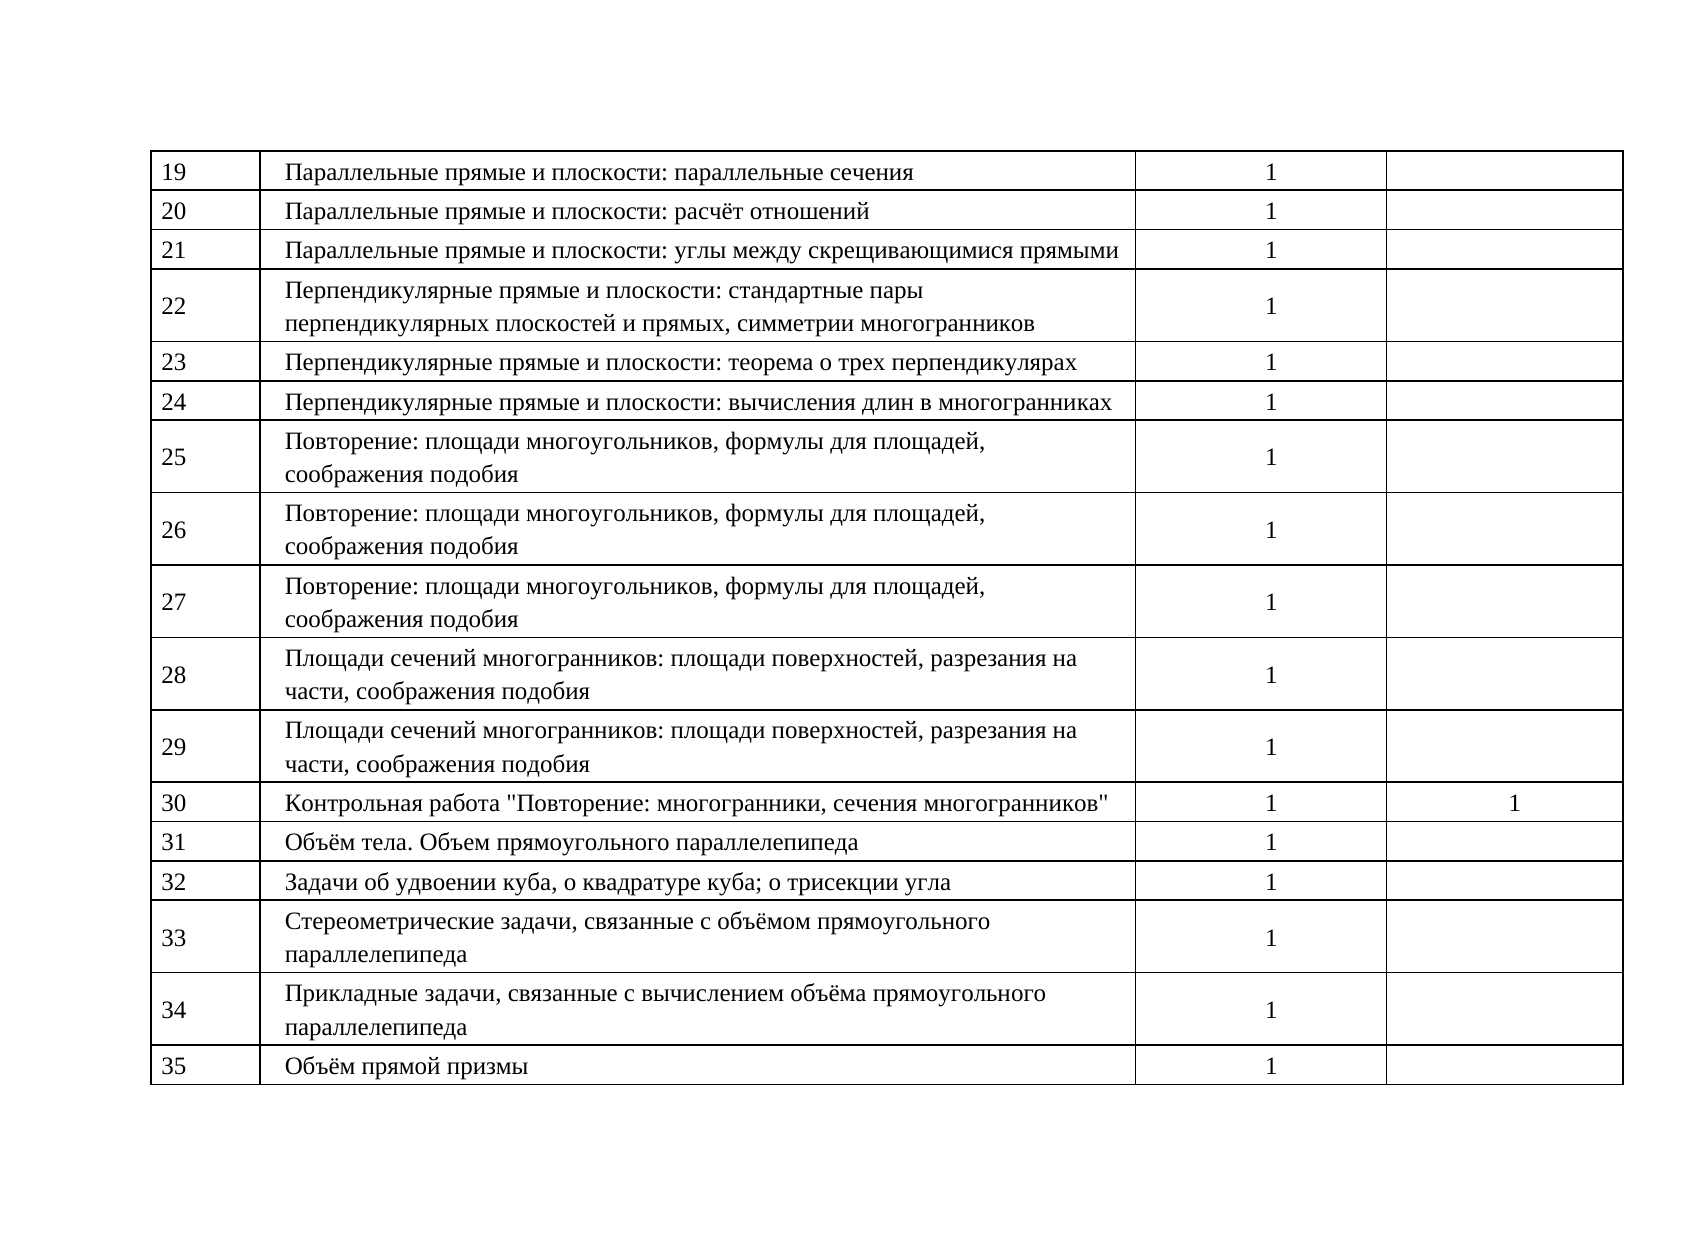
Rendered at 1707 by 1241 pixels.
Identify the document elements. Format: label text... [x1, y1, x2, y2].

table_cell 1 [1136, 783, 1386, 821]
table_cell [1387, 973, 1622, 1044]
table_cell Прикладные задачи, связанные с вычислением объёма прямоугольного параллелепипеда [261, 973, 1135, 1044]
table_cell 1 [1136, 152, 1386, 189]
table_cell 1 [1136, 191, 1386, 229]
table_cell 1 [1136, 822, 1386, 860]
table_cell [1387, 270, 1622, 341]
table_cell [1387, 342, 1622, 380]
table_cell [1387, 1046, 1622, 1083]
table_cell Повторение: площади многоугольников, формулы для площадей, соображения подобия [261, 421, 1135, 492]
table_cell 1 [1136, 566, 1386, 636]
table_cell 1 [1387, 783, 1622, 821]
table_cell 1 [1136, 382, 1386, 419]
table_cell [1387, 901, 1622, 972]
table_cell 23 [152, 342, 259, 380]
table_cell 30 [152, 783, 259, 821]
table_cell 33 [152, 901, 259, 972]
table_cell [1387, 230, 1622, 268]
table_cell [1387, 822, 1622, 860]
table_cell 32 [152, 862, 259, 899]
table_cell 27 [152, 566, 259, 636]
table_cell Стереометрические задачи, связанные с объёмом прямоугольного параллелепипеда [261, 901, 1135, 972]
table_cell Параллельные прямые и плоскости: углы между скрещивающимися прямыми [261, 230, 1135, 268]
table_cell 22 [152, 270, 259, 341]
table_cell Перпендикулярные прямые и плоскости: вычисления длин в многогранниках [261, 382, 1135, 419]
table_cell Площади сечений многогранников: площади поверхностей, разрезания на части, соображения подобия [261, 638, 1135, 709]
table_cell 34 [152, 973, 259, 1044]
table_cell Повторение: площади многоугольников, формулы для площадей, соображения подобия [261, 566, 1135, 636]
table_cell Параллельные прямые и плоскости: параллельные сечения [261, 152, 1135, 189]
table_cell Объём прямой призмы [261, 1046, 1135, 1083]
table_cell [1387, 382, 1622, 419]
table_cell 19 [152, 152, 259, 189]
table_cell 1 [1136, 1046, 1386, 1083]
table_cell [1387, 421, 1622, 492]
table_cell 1 [1136, 862, 1386, 899]
table_cell Контрольная работа "Повторение: многогранники, сечения многогранников" [261, 783, 1135, 821]
table_cell 25 [152, 421, 259, 492]
table_cell [1387, 191, 1622, 229]
table_cell [1387, 638, 1622, 709]
table_cell 21 [152, 230, 259, 268]
table_cell [1387, 493, 1622, 564]
table_cell 26 [152, 493, 259, 564]
table_cell Перпендикулярные прямые и плоскости: теорема о трех перпендикулярах [261, 342, 1135, 380]
table_cell Параллельные прямые и плоскости: расчёт отношений [261, 191, 1135, 229]
table_cell 1 [1136, 638, 1386, 709]
table_cell [1387, 711, 1622, 781]
table_cell 24 [152, 382, 259, 419]
table_cell Площади сечений многогранников: площади поверхностей, разрезания на части, соображения подобия [261, 711, 1135, 781]
table_cell 1 [1136, 973, 1386, 1044]
table_cell 1 [1136, 421, 1386, 492]
table_cell 1 [1136, 711, 1386, 781]
table_cell Повторение: площади многоугольников, формулы для площадей, соображения подобия [261, 493, 1135, 564]
table_cell Перпендикулярные прямые и плоскости: стандартные пары перпендикулярных плоскостей и прямых, симметрии многогранников [261, 270, 1135, 341]
table_cell 1 [1136, 270, 1386, 341]
table_cell 1 [1136, 230, 1386, 268]
table_cell [1387, 566, 1622, 636]
table_cell 1 [1136, 493, 1386, 564]
table_cell 20 [152, 191, 259, 229]
table_cell [1387, 152, 1622, 189]
table_cell [1387, 862, 1622, 899]
table_cell Объём тела. Объем прямоугольного параллелепипеда [261, 822, 1135, 860]
table_cell 35 [152, 1046, 259, 1083]
table_cell 1 [1136, 342, 1386, 380]
table_cell Задачи об удвоении куба, о квадратуре куба; о трисекции угла [261, 862, 1135, 899]
table_cell 31 [152, 822, 259, 860]
table_cell 29 [152, 711, 259, 781]
table_cell 1 [1136, 901, 1386, 972]
table_cell 28 [152, 638, 259, 709]
